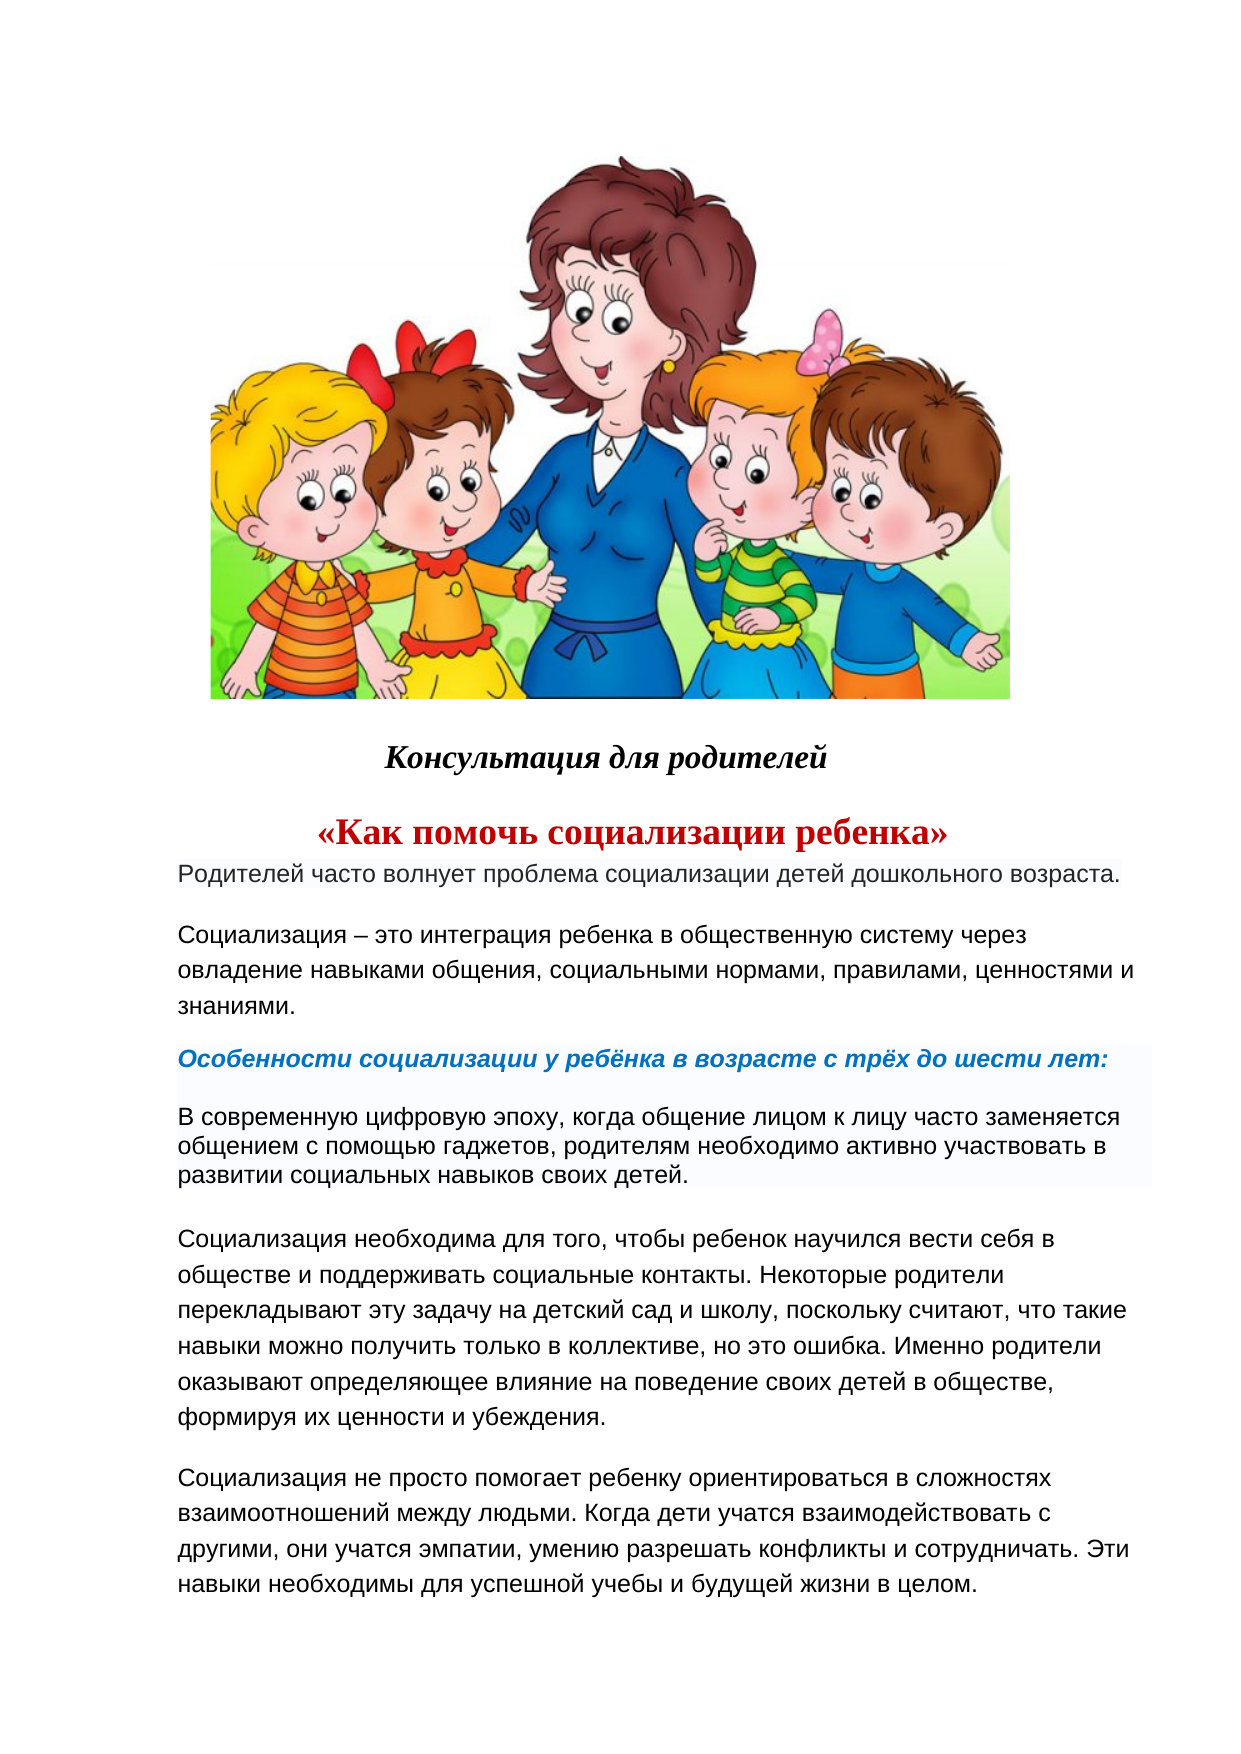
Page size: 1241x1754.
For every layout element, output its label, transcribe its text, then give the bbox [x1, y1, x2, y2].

text Особенности социализации у ребёнка в возрасте с трёх до шести лет: [177, 1044, 1152, 1073]
text Социализация не просто помогает ребенку ориентироваться в сложностях взаимоотношений между людьми. Когда дети учатся взаимодействовать с другими, они учатся эмпатии, умению разрешать конфликты и сотрудничать. Эти навыки необходимы для успешной учебы и будущей жизни в целом. [177, 1456, 1152, 1598]
text Консультация для родителей [177, 737, 1152, 776]
picture [797, 660, 802, 668]
text Социализация необходима для того, чтобы ребенок научился вести себя в обществе и поддерживать социальные контакты. Некоторые родители перекладывают эту задачу на детский сад и школу, поскольку считают, что такие навыки можно получить только в коллективе, но это ошибка. Именно родители оказывают определяющее влияние на поведение своих детей в обществе, формируя их ценности и убеждения. [177, 1218, 1152, 1431]
text «Как помочь социализации ребенка» [177, 809, 1152, 852]
text В современную цифровую эпоху, когда общение лицом к лицу часто заменяется общением с помощью гаджетов, родителям необходимо активно участвовать в развитии социальных навыков своих детей. [177, 1102, 1152, 1188]
text Социализация – это интеграция ребенка в общественную систему через овладение навыками общения, социальными нормами, правилами, ценностями и знаниями. [177, 913, 1152, 1019]
picture [210, 156, 1010, 699]
text Родителей часто волнует проблема социализации детей дошкольного возраста. [177, 852, 1152, 888]
